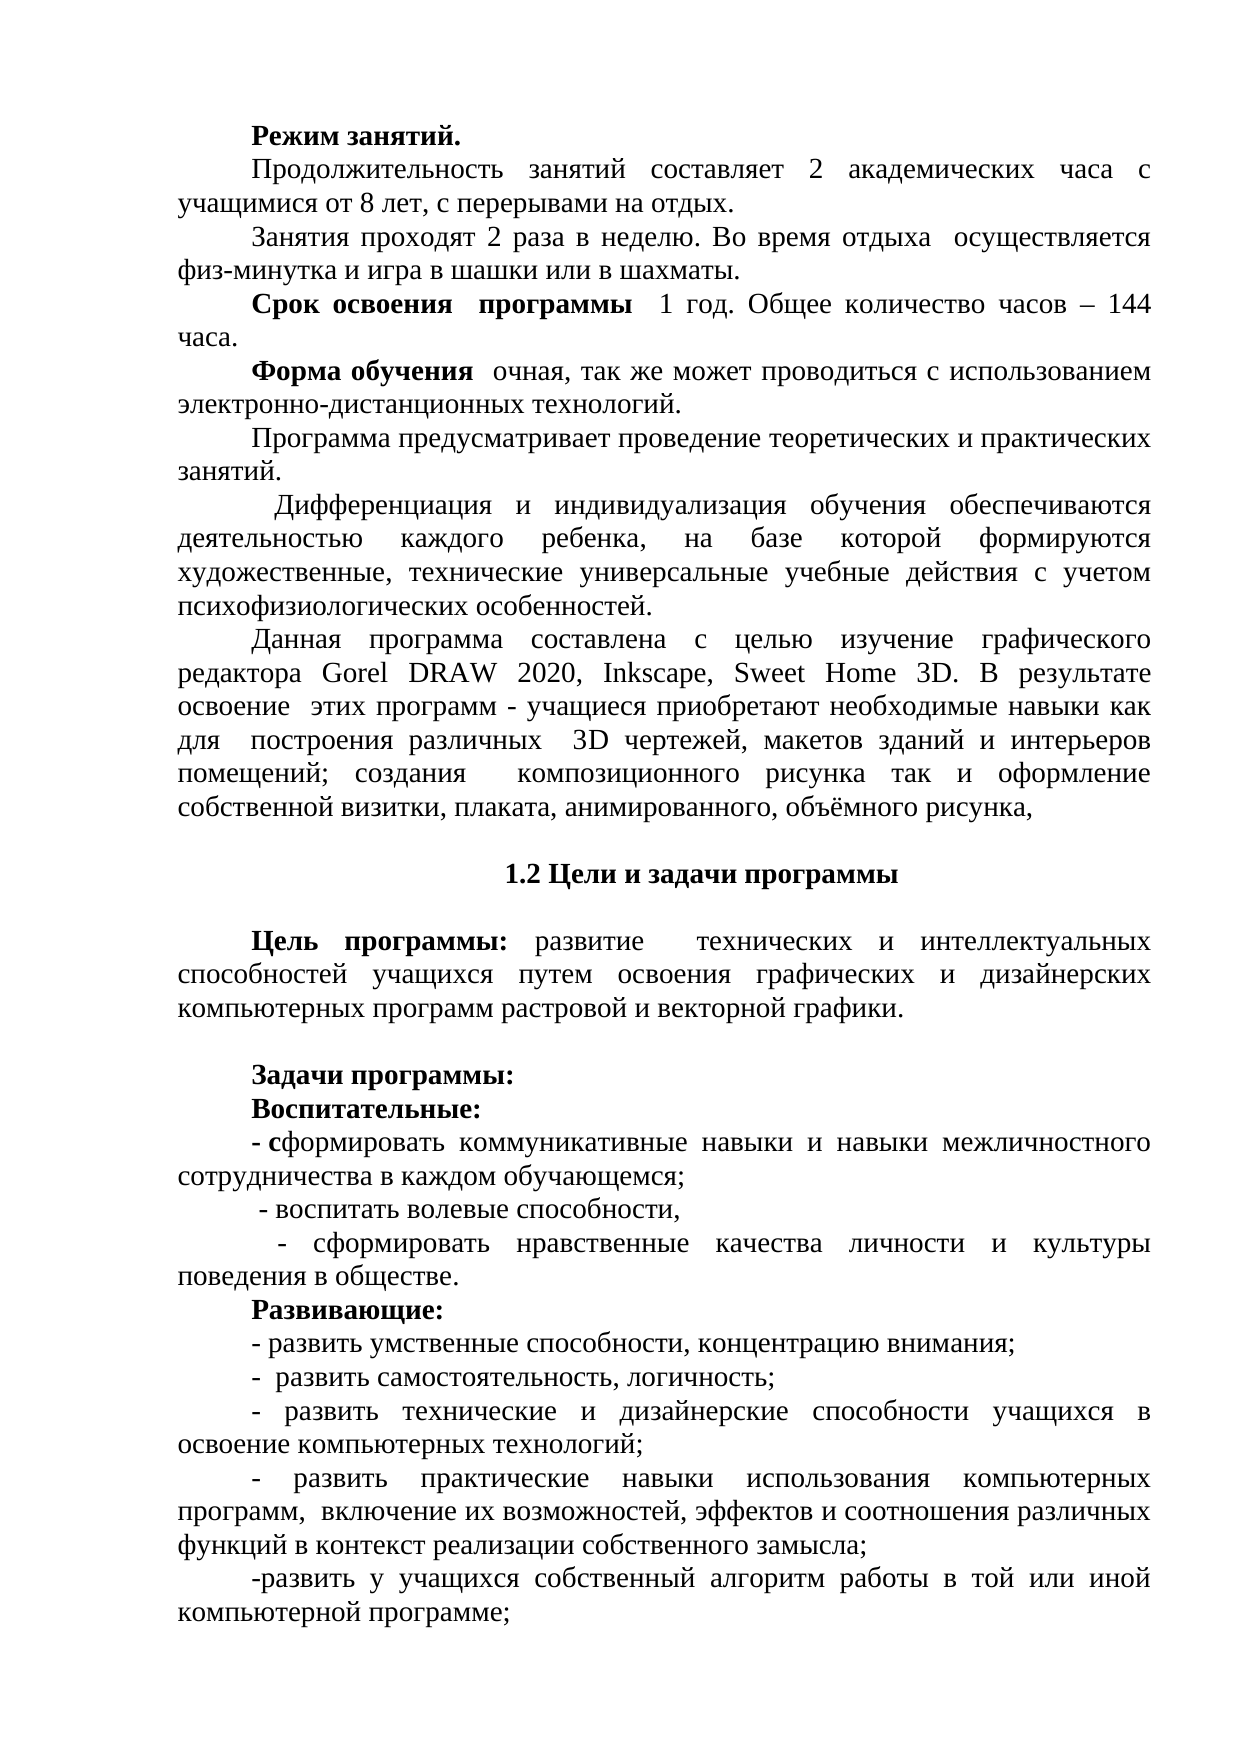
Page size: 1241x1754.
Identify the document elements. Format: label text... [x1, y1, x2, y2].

text - развить умственные способности, концентрацию внимания; [177, 1326, 1152, 1359]
text - развить практические навыки использования компьютерных программ, включение их возможностей, эффектов и соотношения различных функций в контекст реализации собственного замысла; [177, 1460, 1152, 1560]
text - воспитать волевые способности, [177, 1191, 1152, 1225]
text Воспитательные: [177, 1091, 1152, 1124]
text 1.2 Цели и задачи программы [177, 856, 1152, 889]
text Продолжительность занятий составляет 2 академических часа с учащимися от 8 лет, с перерывами на отдых. [177, 152, 1152, 219]
text - сформировать коммуникативные навыки и навыки межличностного сотрудничества в каждом обучающемся; [177, 1124, 1152, 1191]
text - сформировать нравственные качества личности и культуры поведения в обществе. [177, 1225, 1152, 1292]
text - развить самостоятельность, логичность; [177, 1359, 1152, 1393]
text Данная программа составлена с целью изучение графического редактора Gorel DRAW 2020, Inkscape, Sweet Home 3D. В результате освоение этих программ - учащиеся приобретают необходимые навыки как для построения различных 3D чертежей, макетов зданий и интерьеров помещений; создания композиционного рисунка так и оформление собственной визитки, плаката, анимированного, объёмного рисунка, [177, 621, 1152, 822]
text Цель программы: развитие технических и интеллектуальных способностей учащихся путем освоения графических и дизайнерских компьютерных программ растровой и векторной графики. [177, 923, 1152, 1024]
text - развить технические и дизайнерские способности учащихся в освоение компьютерных технологий; [177, 1393, 1152, 1460]
text Программа предусматривает проведение теоретических и практических занятий. [177, 420, 1152, 487]
text -развить у учащихся собственный алгоритм работы в той или иной компьютерной программе; [177, 1560, 1152, 1627]
text Режим занятий. [177, 118, 1152, 152]
text Форма обучения очная, так же может проводиться с использованием электронно-дистанционных технологий. [177, 353, 1152, 420]
text Задачи программы: [177, 1057, 1152, 1091]
text Дифференциация и индивидуализация обучения обеспечиваются деятельностью каждого ребенка, на базе которой формируются художественные, технические универсальные учебные действия с учетом психофизиологических особенностей. [177, 487, 1152, 621]
text Занятия проходят 2 раза в неделю. Во время отдыха осуществляется физ-минутка и игра в шашки или в шахматы. [177, 219, 1152, 286]
text Развивающие: [177, 1292, 1152, 1326]
text Срок освоения программы 1 год. Общее количество часов – 144 часа. [177, 286, 1152, 353]
